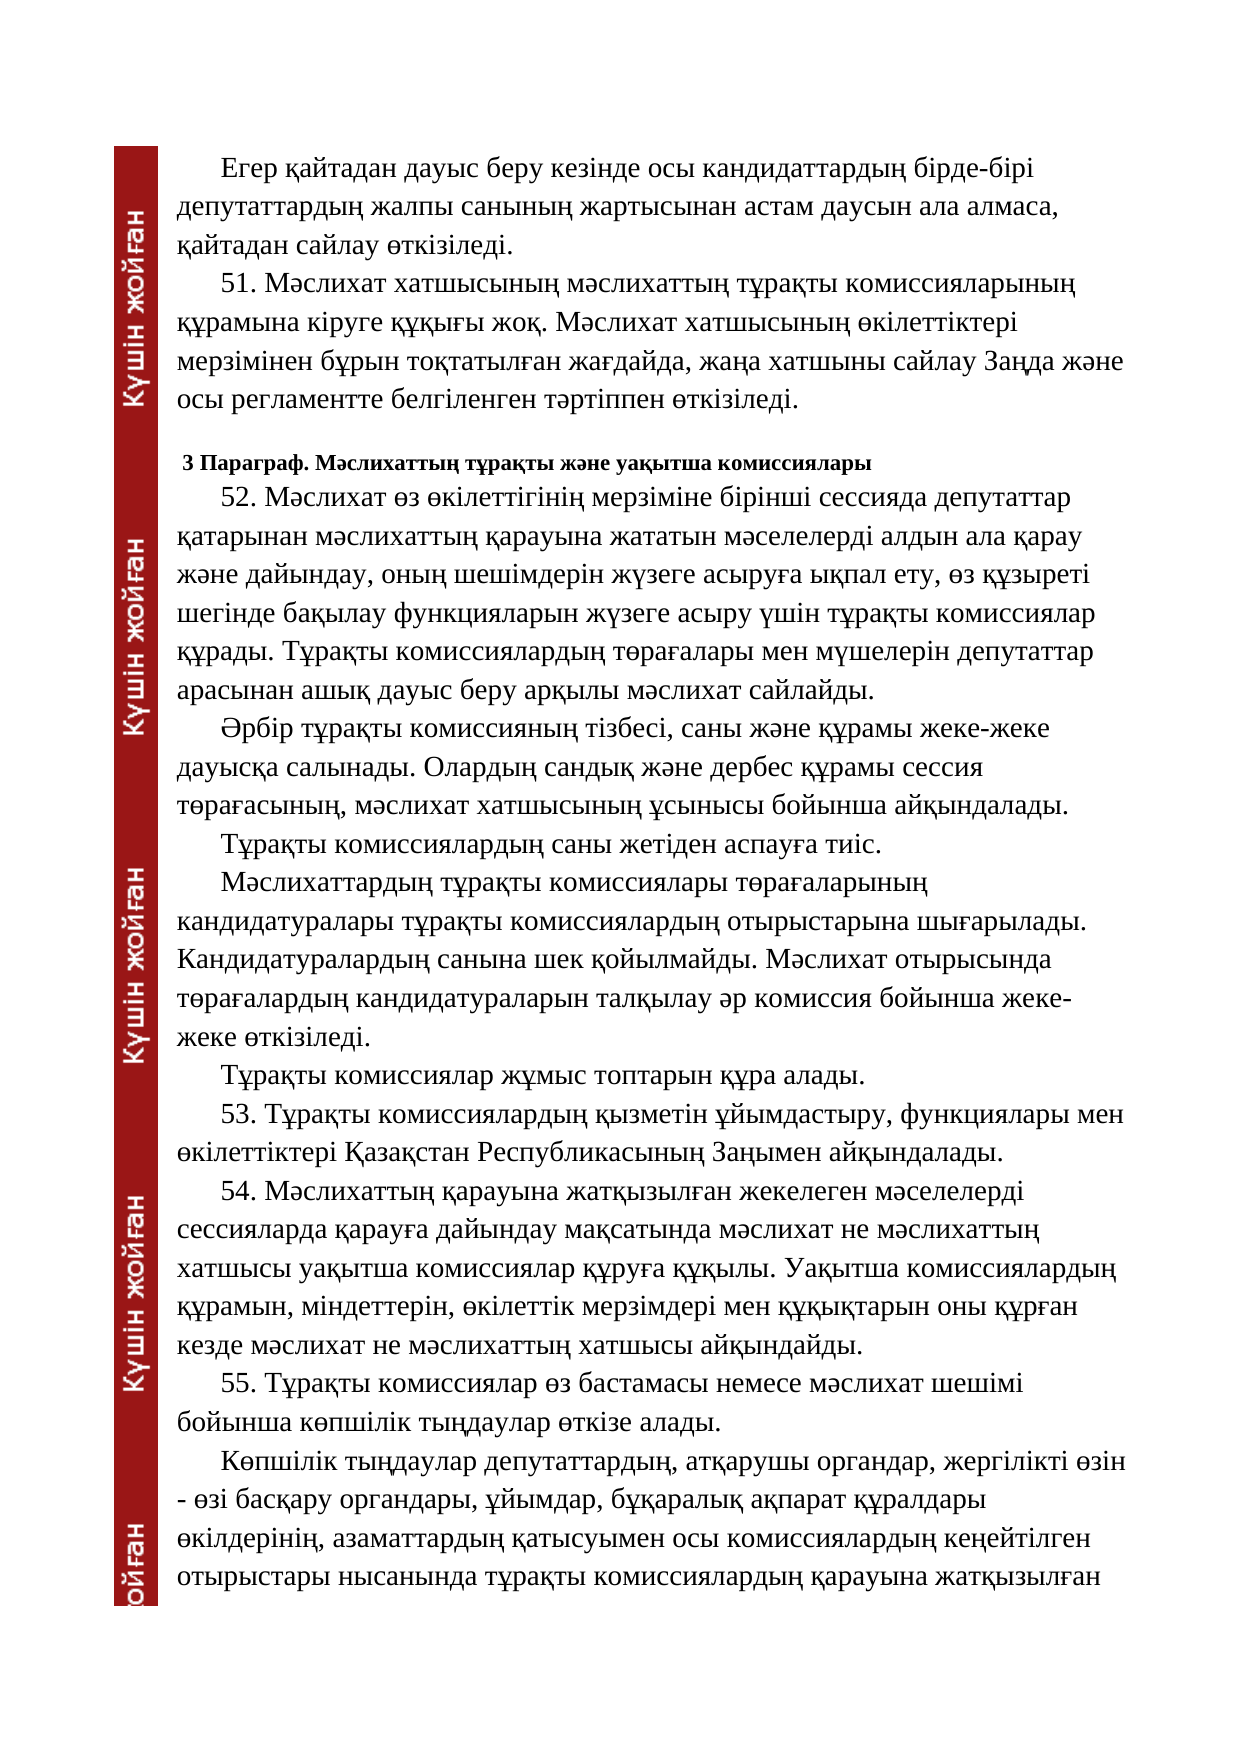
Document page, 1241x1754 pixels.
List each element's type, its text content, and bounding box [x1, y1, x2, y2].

text 3 Параграф. Мәслихаттың тұрақты және уақытша комиссиялары [112, 449, 1128, 475]
picture [114, 445, 158, 449]
picture [114, 1592, 158, 1606]
picture [114, 475, 158, 479]
picture [114, 146, 158, 150]
